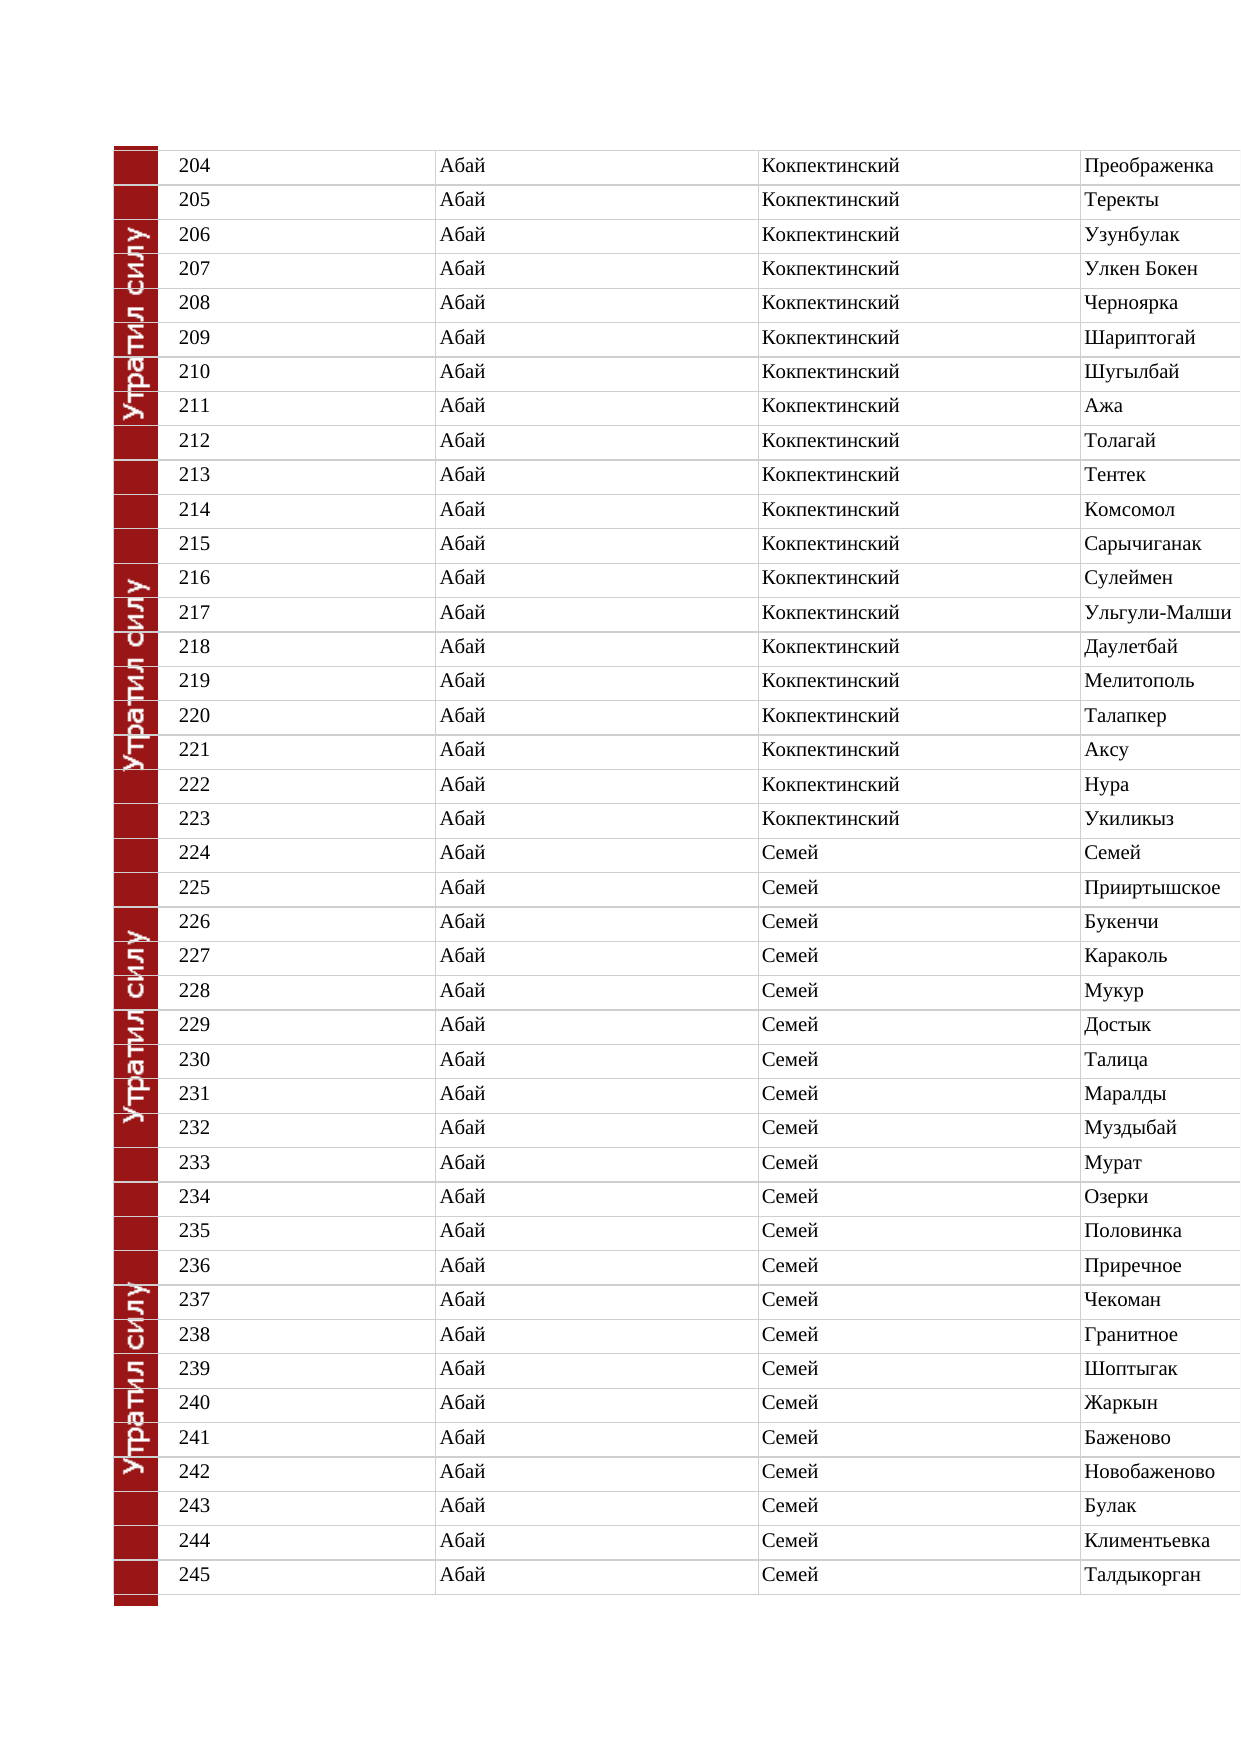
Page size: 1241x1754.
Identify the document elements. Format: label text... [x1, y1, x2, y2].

table_cell Семей [759, 1354, 1080, 1387]
table_cell Семей [759, 1492, 1080, 1525]
table_cell 231 [114, 1079, 435, 1112]
table_cell Кокпектинский [759, 220, 1080, 253]
table_cell Мурат [1081, 1148, 1240, 1181]
table_cell Кокпектинский [759, 461, 1080, 494]
table_cell Семей [759, 1148, 1080, 1181]
table_cell Семей [759, 1114, 1080, 1147]
table_cell Климентьевка [1081, 1526, 1240, 1559]
table_cell 237 [114, 1286, 435, 1319]
table_cell Кокпектинский [759, 633, 1080, 666]
table_cell Абай [436, 186, 758, 219]
table_cell Баженово [1081, 1423, 1240, 1456]
table_cell Абай [436, 736, 758, 769]
table_cell 227 [114, 942, 435, 975]
table_cell Ульгули-Малши [1081, 598, 1240, 631]
table_cell Толагай [1081, 426, 1240, 459]
table_cell Талица [1081, 1045, 1240, 1078]
table_cell 238 [114, 1320, 435, 1353]
table_cell Кокпектинский [759, 392, 1080, 425]
table_cell Семей [759, 1011, 1080, 1044]
table_cell 214 [114, 495, 435, 528]
table_cell Кокпектинский [759, 358, 1080, 391]
table_cell Семей [759, 1423, 1080, 1456]
table_cell 240 [114, 1389, 435, 1422]
table_cell Абай [436, 529, 758, 562]
table_cell 215 [114, 529, 435, 562]
table_cell Семей [759, 1251, 1080, 1284]
table_cell Семей [759, 873, 1080, 906]
table_cell Абай [436, 1217, 758, 1250]
table_cell 211 [114, 392, 435, 425]
table_cell Даулетбай [1081, 633, 1240, 666]
table_cell Кокпектинский [759, 667, 1080, 700]
table_cell Семей [759, 976, 1080, 1009]
table_cell Семей [759, 1320, 1080, 1353]
table_cell Абай [436, 1526, 758, 1559]
table_cell Абай [436, 151, 758, 184]
table_cell 207 [114, 254, 435, 287]
table_cell Кокпектинский [759, 151, 1080, 184]
table_cell 239 [114, 1354, 435, 1387]
table_cell Семей [759, 1458, 1080, 1491]
table_cell Прииртышское [1081, 873, 1240, 906]
table_cell Кокпектинский [759, 323, 1080, 356]
table_cell Абай [436, 1251, 758, 1284]
table_cell Букенчи [1081, 908, 1240, 941]
table_cell Черноярка [1081, 289, 1240, 322]
table_cell 241 [114, 1423, 435, 1456]
table_cell 212 [114, 426, 435, 459]
table_cell Абай [436, 1423, 758, 1456]
table_cell Абай [436, 1148, 758, 1181]
table_cell Абай [436, 426, 758, 459]
table_cell Абай [436, 495, 758, 528]
table_cell Абай [436, 633, 758, 666]
table_cell Абай [436, 1011, 758, 1044]
table_cell Укиликыз [1081, 804, 1240, 837]
table_cell Кокпектинский [759, 529, 1080, 562]
table_cell Кокпектинский [759, 736, 1080, 769]
table_cell Абай [436, 908, 758, 941]
table_cell 218 [114, 633, 435, 666]
table_cell Абай [436, 976, 758, 1009]
table_cell Семей [759, 1526, 1080, 1559]
table_cell Кокпектинский [759, 186, 1080, 219]
table_cell Комсомол [1081, 495, 1240, 528]
table_cell Абай [436, 701, 758, 734]
table_cell Абай [436, 392, 758, 425]
table_cell 216 [114, 564, 435, 597]
table_cell Сарычиганак [1081, 529, 1240, 562]
table_cell Семей [759, 1079, 1080, 1112]
table_cell Абай [436, 220, 758, 253]
table_cell Абай [436, 770, 758, 803]
table_cell Абай [436, 1286, 758, 1319]
table_cell Абай [436, 1320, 758, 1353]
table_cell Абай [436, 358, 758, 391]
table_cell 222 [114, 770, 435, 803]
table_cell Гранитное [1081, 1320, 1240, 1353]
table_cell Теректы [1081, 186, 1240, 219]
table_cell Мукур [1081, 976, 1240, 1009]
table_cell Абай [436, 564, 758, 597]
table_cell Муздыбай [1081, 1114, 1240, 1147]
table_cell Абай [436, 804, 758, 837]
table_cell Абай [436, 1079, 758, 1112]
table_cell Семей [759, 942, 1080, 975]
table_cell 233 [114, 1148, 435, 1181]
table_cell Талапкер [1081, 701, 1240, 734]
table_cell Ажа [1081, 392, 1240, 425]
table_cell Абай [436, 839, 758, 872]
table_cell Озерки [1081, 1183, 1240, 1216]
table_cell 206 [114, 220, 435, 253]
table_cell Семей [759, 839, 1080, 872]
table_cell Караколь [1081, 942, 1240, 975]
table_cell 230 [114, 1045, 435, 1078]
table_cell Кокпектинский [759, 598, 1080, 631]
table_cell Абай [436, 1114, 758, 1147]
table_cell Абай [436, 1045, 758, 1078]
table_cell Преображенка [1081, 151, 1240, 184]
table_cell 224 [114, 839, 435, 872]
table_cell Абай [436, 289, 758, 322]
table_cell Абай [436, 254, 758, 287]
table_cell 243 [114, 1492, 435, 1525]
table_cell 229 [114, 1011, 435, 1044]
table_cell Семей [759, 1389, 1080, 1422]
table_cell Достык [1081, 1011, 1240, 1044]
table_cell 221 [114, 736, 435, 769]
table_cell Абай [436, 1354, 758, 1387]
table_cell Кокпектинский [759, 289, 1080, 322]
table_cell Кокпектинский [759, 495, 1080, 528]
table_cell Абай [436, 1389, 758, 1422]
table_cell Абай [436, 1458, 758, 1491]
table_cell Аксу [1081, 736, 1240, 769]
table_cell Hовобаженово [1081, 1458, 1240, 1491]
table_cell Семей [759, 1561, 1080, 1594]
picture [114, 146, 158, 150]
table_cell Сулеймен [1081, 564, 1240, 597]
table_cell Шариптогай [1081, 323, 1240, 356]
table_cell Семей [759, 908, 1080, 941]
table_cell Талдыкорган [1081, 1561, 1240, 1594]
table_cell 205 [114, 186, 435, 219]
table_cell 244 [114, 1526, 435, 1559]
table_cell 245 [114, 1561, 435, 1594]
table_cell 235 [114, 1217, 435, 1250]
table_cell Абай [436, 1492, 758, 1525]
table_cell Абай [436, 942, 758, 975]
table_cell 234 [114, 1183, 435, 1216]
table_cell Кокпектинский [759, 804, 1080, 837]
table_cell 204 [114, 151, 435, 184]
table_cell Улкен Бокен [1081, 254, 1240, 287]
table_cell Hура [1081, 770, 1240, 803]
table_cell 220 [114, 701, 435, 734]
table_cell 208 [114, 289, 435, 322]
table_cell Семей [759, 1286, 1080, 1319]
table_cell Узунбулак [1081, 220, 1240, 253]
table_cell Абай [436, 873, 758, 906]
table_cell 210 [114, 358, 435, 391]
table_cell Абай [436, 461, 758, 494]
table_cell Шоптыгак [1081, 1354, 1240, 1387]
table_cell 225 [114, 873, 435, 906]
table_cell 217 [114, 598, 435, 631]
table_cell 242 [114, 1458, 435, 1491]
table_cell Абай [436, 598, 758, 631]
table_cell Абай [436, 1561, 758, 1594]
table_cell 223 [114, 804, 435, 837]
table_cell Абай [436, 1183, 758, 1216]
table_cell Маралды [1081, 1079, 1240, 1112]
table_cell Кокпектинский [759, 426, 1080, 459]
table_cell 213 [114, 461, 435, 494]
table_cell Мелитополь [1081, 667, 1240, 700]
table_cell Приречное [1081, 1251, 1240, 1284]
table_cell 219 [114, 667, 435, 700]
table_cell Абай [436, 667, 758, 700]
table_cell Половинка [1081, 1217, 1240, 1250]
table_cell Кокпектинский [759, 564, 1080, 597]
picture [114, 1595, 158, 1606]
table_cell Семей [1081, 839, 1240, 872]
table_cell 232 [114, 1114, 435, 1147]
table_cell Чекоман [1081, 1286, 1240, 1319]
table_cell 226 [114, 908, 435, 941]
table_cell 228 [114, 976, 435, 1009]
table_cell Семей [759, 1045, 1080, 1078]
table_cell Кокпектинский [759, 701, 1080, 734]
table_cell 236 [114, 1251, 435, 1284]
table_cell Абай [436, 323, 758, 356]
table_cell Семей [759, 1183, 1080, 1216]
table_cell Тентек [1081, 461, 1240, 494]
table_cell Кокпектинский [759, 770, 1080, 803]
table_cell Булак [1081, 1492, 1240, 1525]
table_cell Жаркын [1081, 1389, 1240, 1422]
table_cell Шугылбай [1081, 358, 1240, 391]
table_cell Кокпектинский [759, 254, 1080, 287]
table_cell 209 [114, 323, 435, 356]
table_cell Семей [759, 1217, 1080, 1250]
